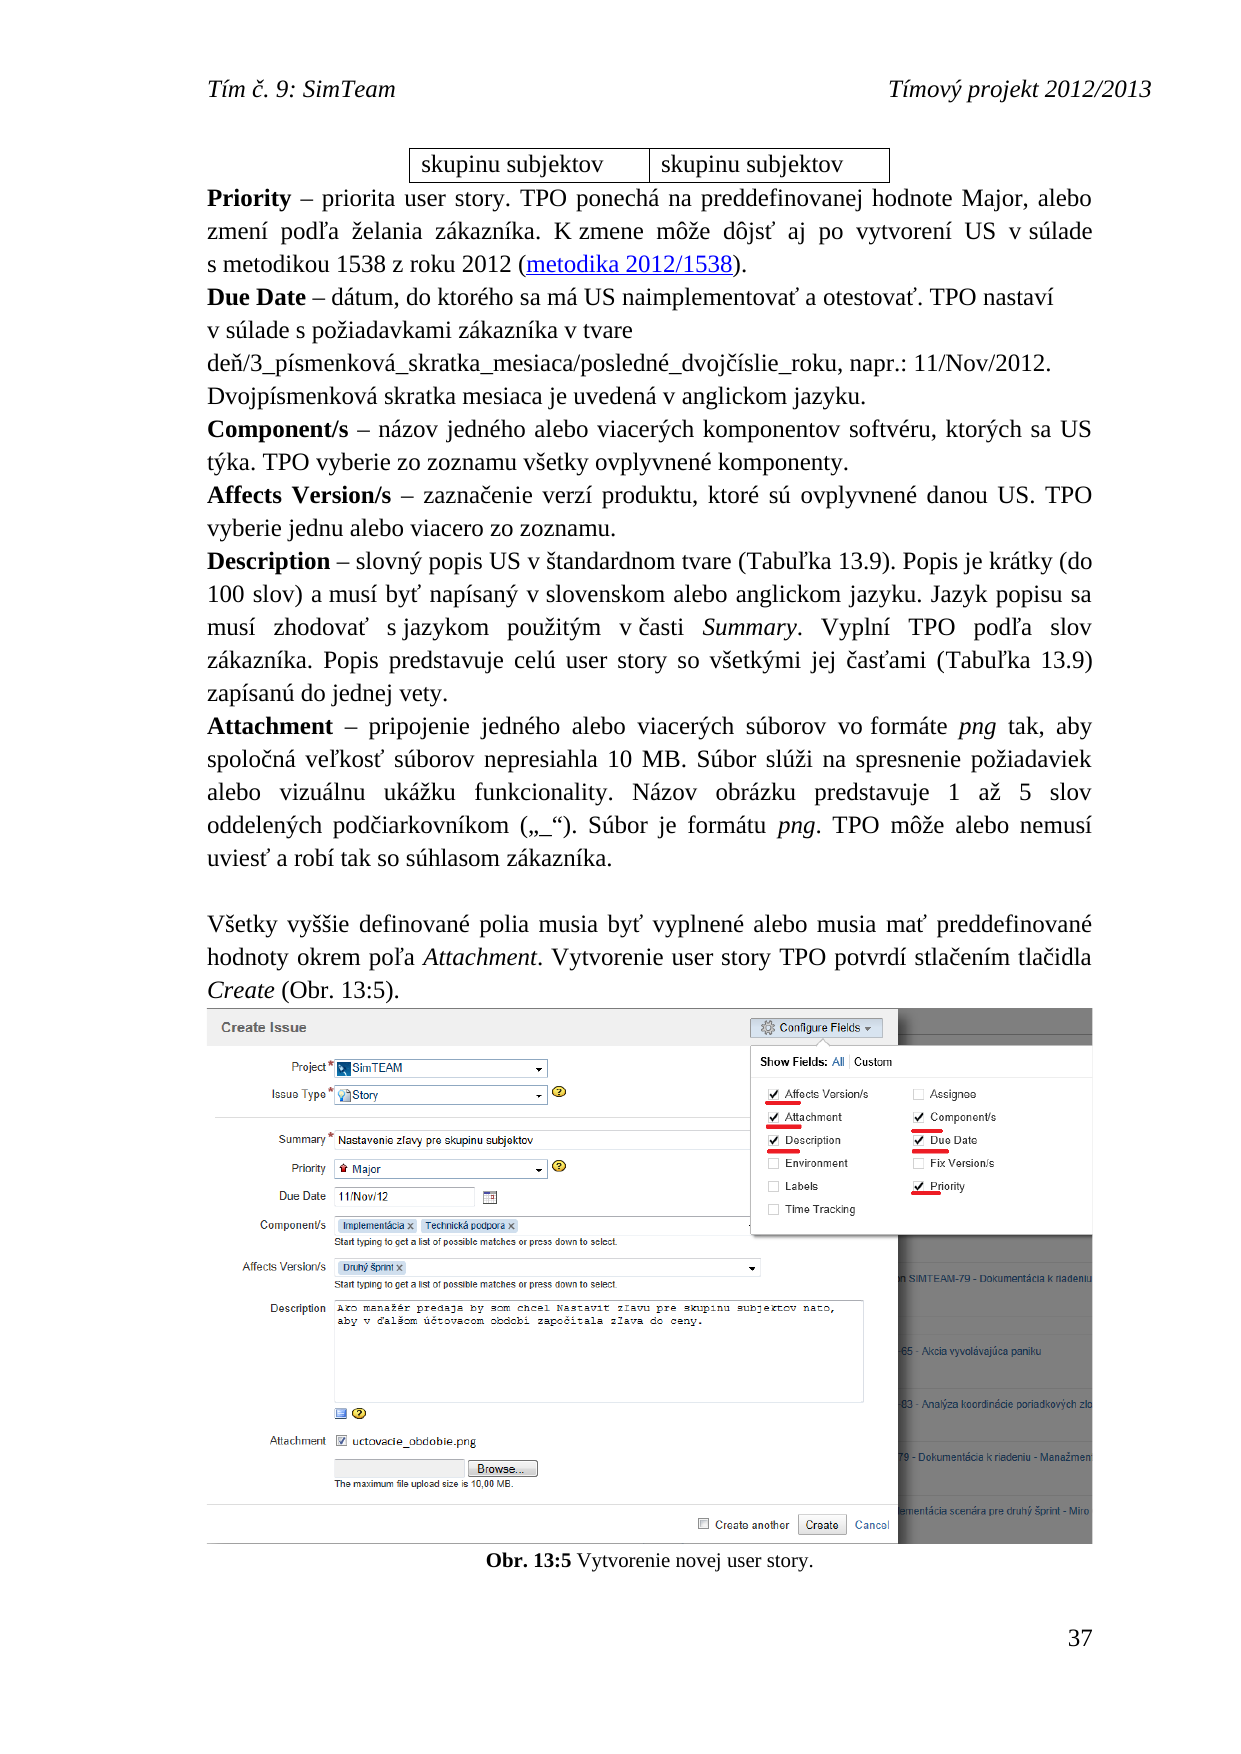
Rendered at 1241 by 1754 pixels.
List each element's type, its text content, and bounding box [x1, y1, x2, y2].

text Component/s – názov jedného alebo viacerých komponentov softvéru, ktorých sa US týka. TPO vyberie zo zoznamu všetky ovplyvnené komponenty. [207, 414, 1092, 476]
picture [206, 1008, 1093, 1544]
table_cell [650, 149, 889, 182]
text Attachment – pripojenie jedného alebo viacerých súborov vo formáte png tak, aby spoločná veľkosť súborov nepresiahla 10 MB. Súbor slúži na spresnenie požiadaviek alebo vizuálnu ukážku funkcionality. Názov obrázku predstavuje 1 až 5 slov oddelených podčiarkovníkom („_“). Súbor je formátu png. TPO môže alebo nemusí uviesť a robí tak so súhlasom zákazníka. [207, 711, 1092, 872]
text Affects Version/s – zaznačenie verzí produktu, ktoré sú ovplyvnené danou US. TPO vyberie jednu alebo viacero zo zoznamu. [207, 480, 1092, 542]
text Všetky vyššie definované polia musia byť vyplnené alebo musia mať preddefinované hodnoty okrem poľa Attachment. Vytvorenie user story TPO potvrdí stlačením tlačidla Create (Obr. 13:5). [207, 909, 1092, 1004]
text Dvojpísmenková skratka mesiaca je uvedená v anglickom jazyku. [207, 381, 1092, 410]
text Priority – priorita user story. TPO ponechá na preddefinovanej hodnote Major, alebo zmení podľa želania zákazníka. K zmene môže dôjsť aj po vytvorení US v súlade s metodikou 1538 z roku 2012 (metodika 2012/1538). [207, 183, 1092, 278]
text Due Date – dátum, do ktorého sa má US naimplementovať a otestovať. TPO nastaví v súlade s požiadavkami zákazníka v tvare deň/3_písmenková_skratka_mesiaca/posledné_dvojčíslie_roku, napr.: 11/Nov/2012. [207, 282, 1092, 377]
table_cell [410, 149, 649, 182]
